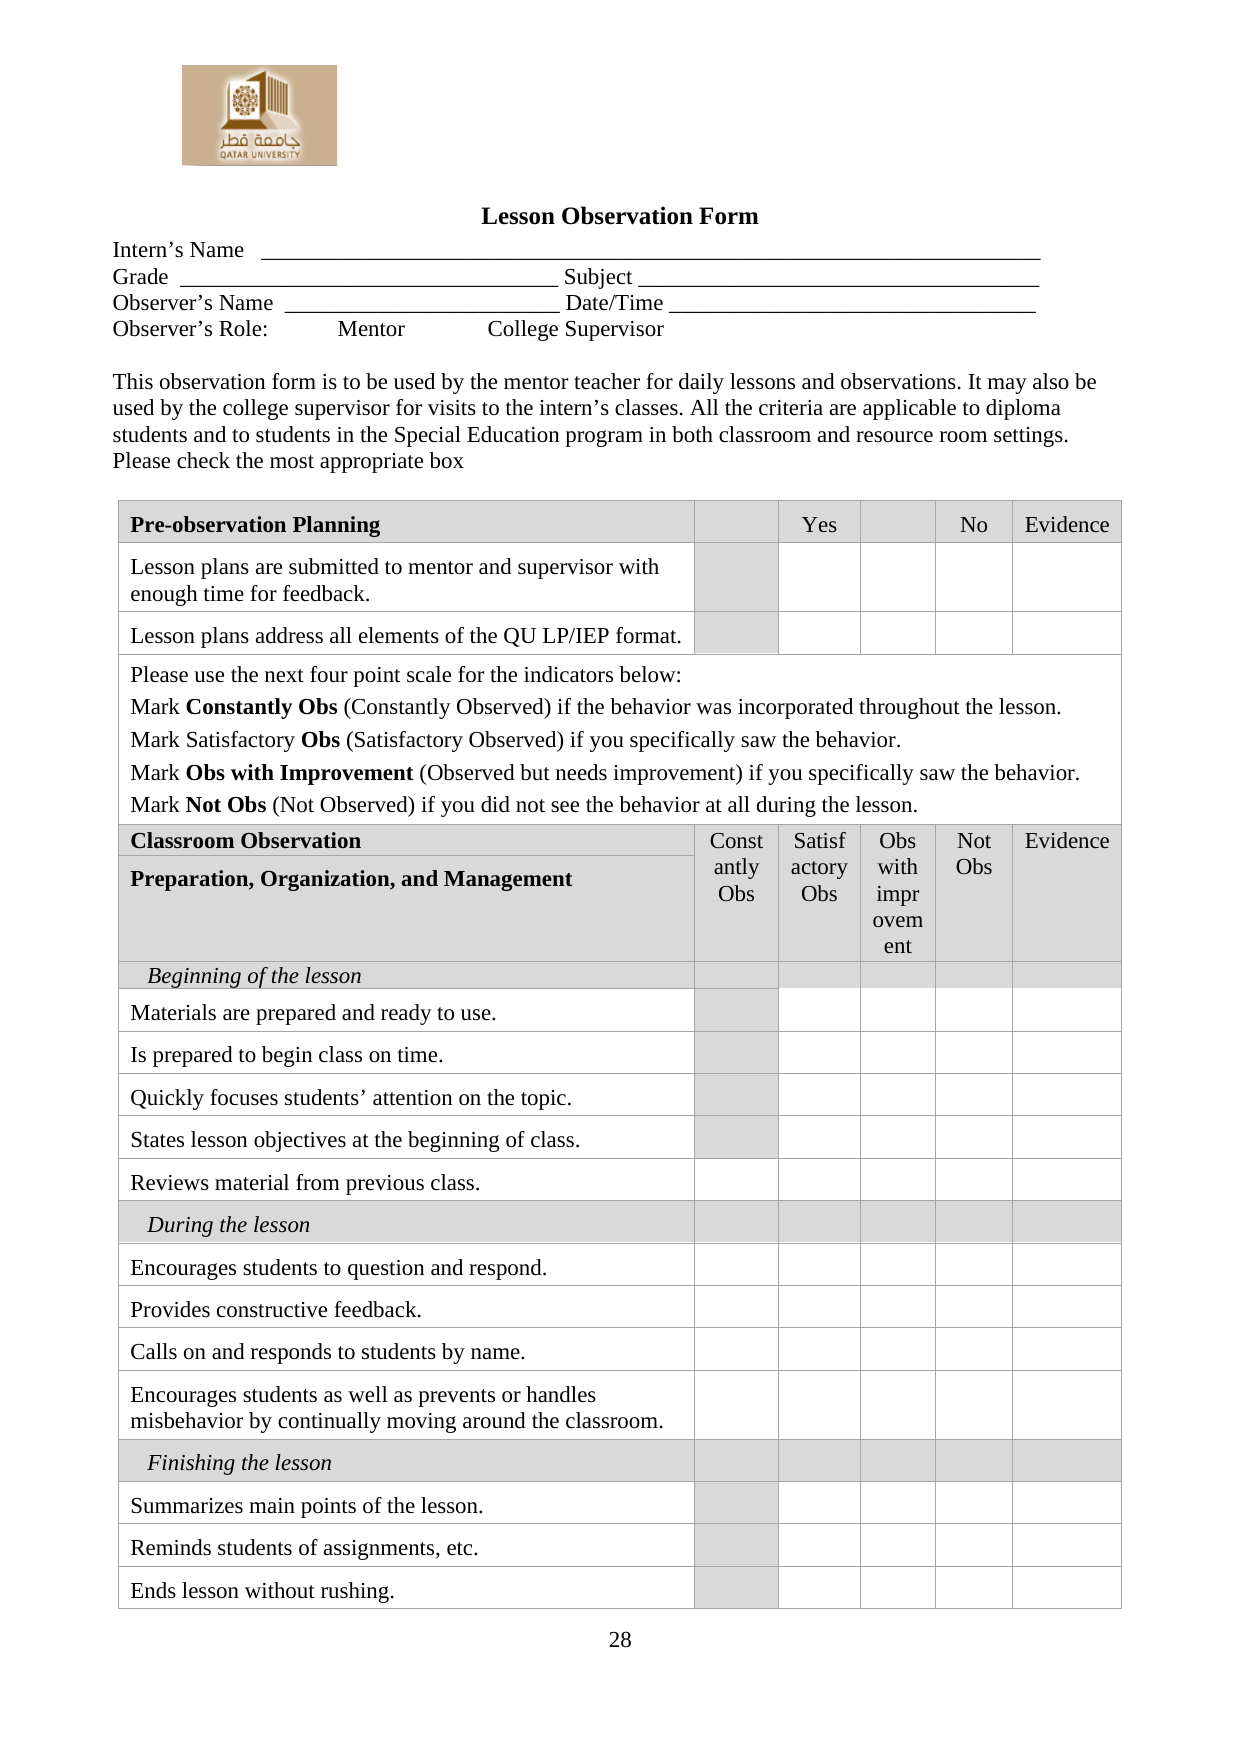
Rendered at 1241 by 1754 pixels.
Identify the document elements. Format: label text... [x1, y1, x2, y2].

table_cell [779, 1116, 860, 1158]
table_cell [1013, 543, 1121, 611]
table_header Pre-observation Planning [119, 501, 694, 542]
table_cell During the lesson [119, 1201, 694, 1242]
table_cell [779, 1074, 860, 1115]
table_cell Encourages students to question and respond. [119, 1244, 694, 1285]
table_cell [1013, 1328, 1121, 1370]
table_cell [779, 1524, 860, 1566]
picture [181, 65, 338, 166]
table_cell [861, 1159, 935, 1200]
table_cell Not Obs [936, 825, 1012, 961]
table_cell [936, 1440, 1012, 1481]
table_cell [936, 1074, 1012, 1115]
table_cell [1013, 1524, 1121, 1566]
table_cell [779, 1567, 860, 1608]
table_cell [861, 612, 935, 653]
table_cell Provides constructive feedback. [119, 1286, 694, 1327]
table_cell Constantly Obs [695, 825, 778, 961]
table_cell [936, 1159, 1012, 1200]
table_cell [695, 1567, 778, 1608]
table_cell Is prepared to begin class on time. [119, 1032, 694, 1073]
table_cell [1013, 1244, 1121, 1285]
table_cell States lesson objectives at the beginning of class. [119, 1116, 694, 1158]
table_cell [779, 1371, 860, 1438]
table_cell [779, 612, 860, 653]
table_cell [695, 1286, 778, 1327]
table_cell [695, 1032, 778, 1073]
table_cell [1013, 1440, 1121, 1481]
table_cell [936, 1116, 1012, 1158]
table_cell [695, 962, 778, 988]
table_cell [861, 988, 935, 1031]
table_header [861, 501, 935, 542]
table_header Yes [779, 501, 860, 542]
table_cell [861, 1524, 935, 1566]
table_cell Finishing the lesson [119, 1440, 694, 1481]
table_cell [1013, 962, 1121, 988]
table_cell [779, 988, 860, 1031]
table_cell [779, 1032, 860, 1073]
table_cell [936, 543, 1012, 611]
table_cell [936, 1032, 1012, 1073]
table_cell [861, 1328, 935, 1370]
table_cell [1013, 1116, 1121, 1158]
table_cell [1013, 1032, 1121, 1073]
table_cell [936, 1482, 1012, 1523]
table_cell [936, 1244, 1012, 1285]
table_cell [695, 989, 778, 1031]
table_cell Lesson plans are submitted to mentor and supervisor with enough time for feedback. [119, 543, 694, 611]
text Observer’s Name ________________________ Date/Time ________________________________ [112, 289, 1128, 315]
table_cell [861, 1482, 935, 1523]
table_cell [936, 962, 1012, 988]
table_cell [936, 1371, 1012, 1438]
table_cell Encourages students as well as prevents or handles misbehavior by continually moving around the classroom. [119, 1371, 694, 1438]
table_cell Reminds students of assignments, etc. [119, 1524, 694, 1566]
table_cell [695, 1482, 778, 1523]
table_cell [695, 1371, 778, 1438]
table_cell Ends lesson without rushing. [119, 1567, 694, 1608]
table_cell [861, 1201, 935, 1242]
table_cell Preparation, Organization, and Management [119, 856, 694, 961]
table_cell Classroom Observation [119, 825, 694, 855]
table_cell [936, 1201, 1012, 1242]
table_cell [695, 1116, 778, 1158]
table_cell [1013, 1371, 1121, 1438]
table_cell Please use the next four point scale for the indicators below: Mark Constantly Obs (Constantly Observed) if the behavior was incorporated throughout the lesson. Mark Satisfactory Obs (Satisfactory Observed) if you specifically saw the behavior. Mark Obs with Improvement (Observed but needs improvement) if you specifically saw the behavior. Mark Not Obs (Not Observed) if you did not see the behavior at all during the lesson. [119, 655, 1121, 824]
table_cell [861, 1074, 935, 1115]
table_cell [861, 1116, 935, 1158]
table_cell Materials are prepared and ready to use. [119, 989, 694, 1031]
table_cell Evidence [1013, 825, 1121, 961]
table_cell Calls on and responds to students by name. [119, 1328, 694, 1370]
table_cell [779, 1286, 860, 1327]
table_cell [695, 1328, 778, 1370]
table_header [695, 501, 778, 542]
table_cell [1013, 1159, 1121, 1200]
text Observer’s Role: Mentor College Supervisor [112, 315, 1128, 342]
table_cell [1013, 988, 1121, 1031]
table_cell [936, 1286, 1012, 1327]
table_cell [695, 1244, 778, 1285]
table_cell [1013, 612, 1121, 653]
table_header Evidence [1013, 501, 1121, 542]
table_cell Reviews material from previous class. [119, 1159, 694, 1200]
table_cell [779, 1482, 860, 1523]
table_cell Beginning of the lesson [119, 962, 694, 988]
table_cell [1013, 1286, 1121, 1327]
table_cell [779, 1244, 860, 1285]
table_cell [936, 1524, 1012, 1566]
table_cell [861, 1244, 935, 1285]
table_cell [861, 543, 935, 611]
table_cell [1013, 1482, 1121, 1523]
table_cell [779, 543, 860, 611]
text Intern’s Name ____________________________________________________________________ Grade _________________________________ Subject ___________________________________ [112, 236, 1128, 289]
table_cell [861, 1286, 935, 1327]
table_cell [779, 1328, 860, 1370]
table_cell [695, 1201, 778, 1242]
table_cell [861, 1440, 935, 1481]
table_cell [936, 612, 1012, 653]
table_cell [779, 1159, 860, 1200]
table_cell Quickly focuses students’ attention on the topic. [119, 1074, 694, 1115]
table_cell [779, 1201, 860, 1242]
subtitle Lesson Observation Form [112, 201, 1128, 230]
table_cell Satisfactory Obs [779, 825, 860, 961]
table_cell [936, 988, 1012, 1031]
table_cell [779, 962, 860, 988]
table_cell [695, 543, 778, 611]
table_cell [1013, 1074, 1121, 1115]
table_cell [861, 1567, 935, 1608]
table_cell [695, 612, 778, 653]
table_cell Summarizes main points of the lesson. [119, 1482, 694, 1523]
table_cell [779, 1440, 860, 1481]
text Please check the most appropriate box [112, 447, 1128, 473]
table_cell [861, 1371, 935, 1438]
table_cell [695, 1524, 778, 1566]
table_cell [695, 1159, 778, 1200]
table_cell [861, 1032, 935, 1073]
table_cell [936, 1328, 1012, 1370]
table_cell Lesson plans address all elements of the QU LP/IEP format. [119, 612, 694, 653]
table_cell [1013, 1567, 1121, 1608]
table_cell [695, 1074, 778, 1115]
table_cell Obs with improvement [861, 825, 935, 961]
table_cell [861, 962, 935, 988]
table_cell [695, 1440, 778, 1481]
table_cell [1013, 1201, 1121, 1242]
table_cell [936, 1567, 1012, 1608]
text This observation form is to be used by the mentor teacher for daily lessons and observations. It may also be used by the college supervisor for visits to the intern’s classes. All the criteria are applicable to diploma students and to students in the Special Education program in both classroom and resource room settings. [112, 368, 1128, 447]
table_header No [936, 501, 1012, 542]
